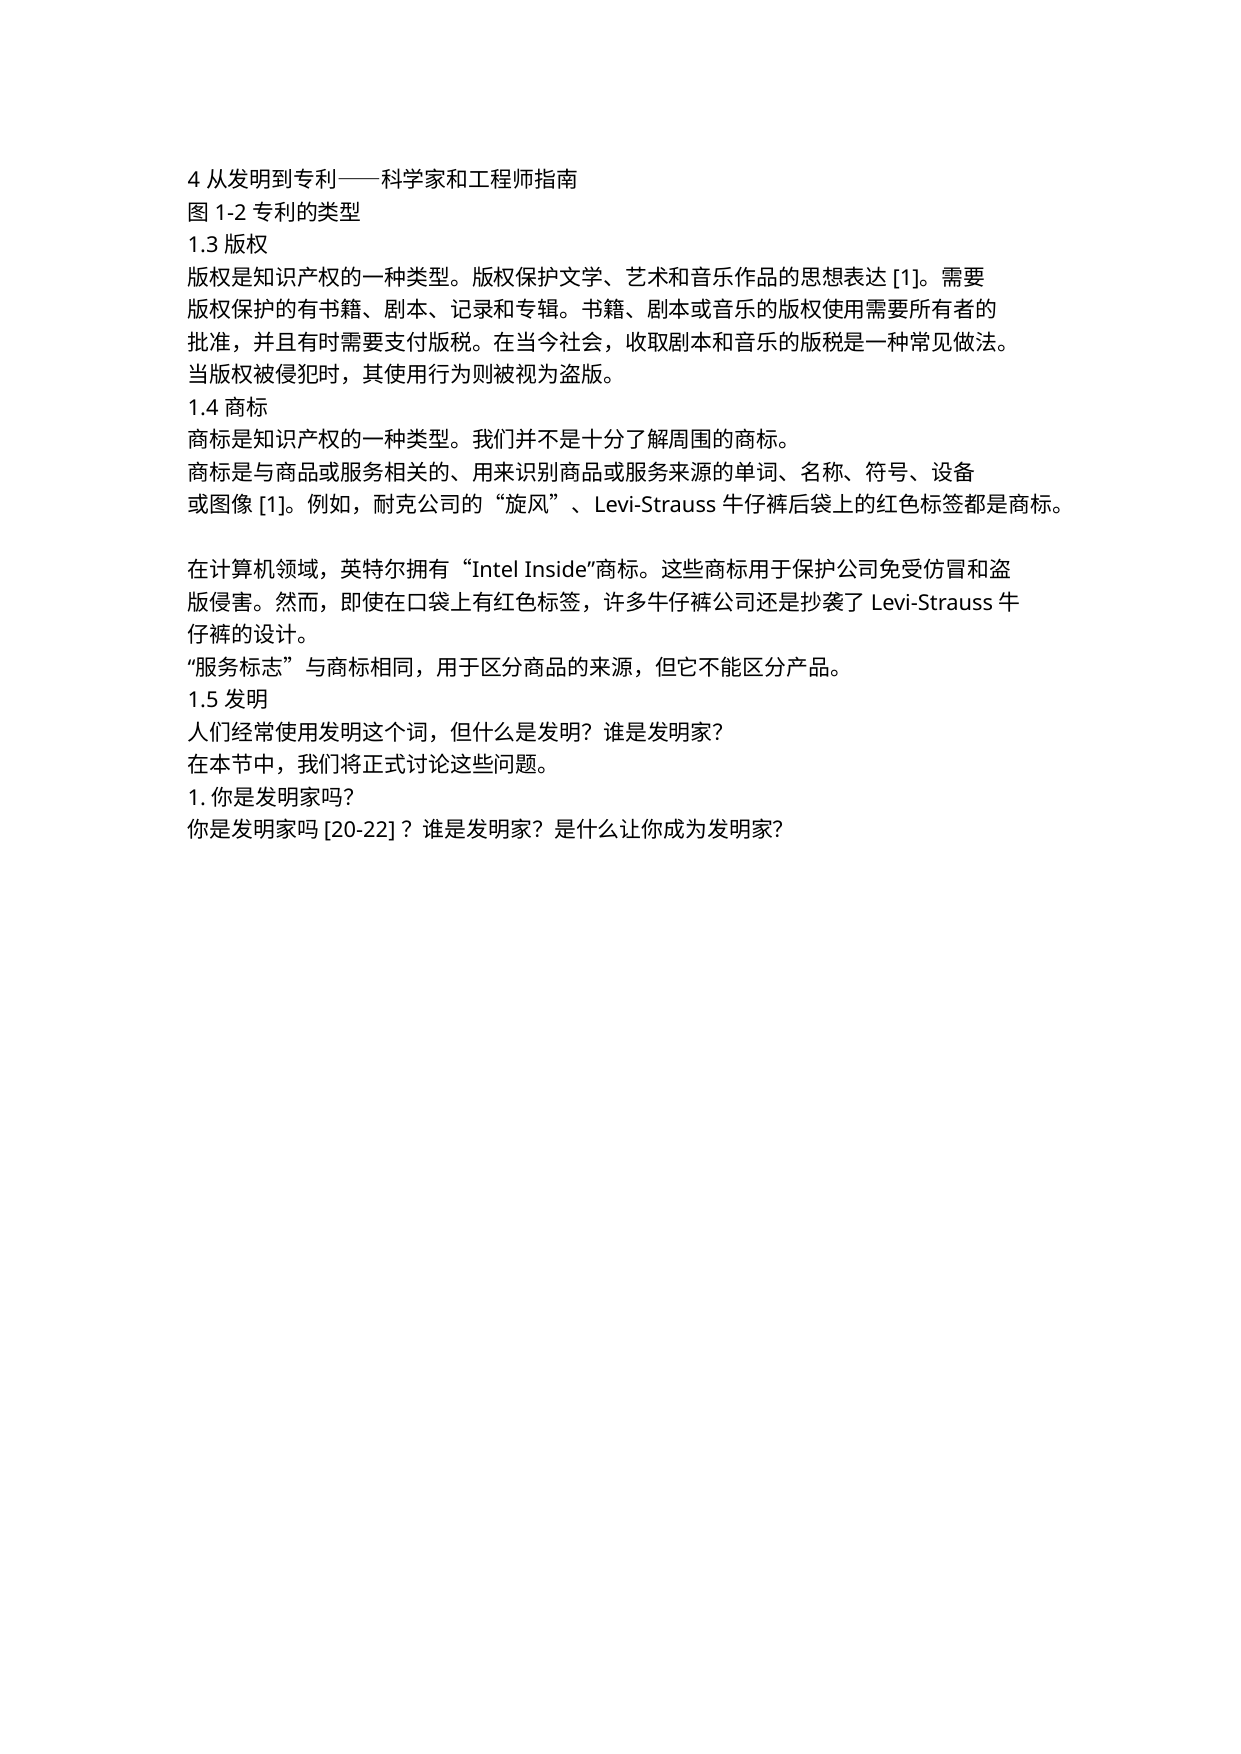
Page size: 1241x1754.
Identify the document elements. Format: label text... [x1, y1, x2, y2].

text 图 1-2 专利的类型 [187, 194, 1053, 227]
text 版权是知识产权的一种类型。版权保护文学、艺术和音乐作品的思想表达 [1]。需要 [187, 259, 1053, 292]
text 1. 你是发明家吗？ [187, 779, 1053, 812]
text 1.5 发明 [187, 682, 1053, 714]
text 在本节中，我们将正式讨论这些问题。 [187, 747, 1053, 779]
text 仔裤的设计。 [187, 617, 1053, 649]
text 版侵害。然而，即使在口袋上有红色标签，许多牛仔裤公司还是抄袭了 Levi-Strauss 牛 [187, 584, 1053, 617]
text 批准，并且有时需要支付版税。在当今社会，收取剧本和音乐的版税是一种常见做法。 [187, 324, 1053, 357]
text 4 从发明到专利——科学家和工程师指南 [187, 162, 1053, 194]
text 商标是与商品或服务相关的、用来识别商品或服务来源的单词、名称、符号、设备 [187, 454, 1053, 487]
text 商标是知识产权的一种类型。我们并不是十分了解周围的商标。 [187, 422, 1053, 454]
text “服务标志”与商标相同，用于区分商品的来源，但它不能区分产品。 [187, 649, 1053, 682]
text 1.3 版权 [187, 227, 1053, 259]
text 在计算机领域，英特尔拥有“Intel Inside”商标。这些商标用于保护公司免受仿冒和盗 [187, 552, 1053, 584]
text 你是发明家吗 [20-22] ？谁是发明家？是什么让你成为发明家？ [187, 812, 1053, 844]
text 或图像 [1]。例如，耐克公司的“旋风”、Levi-Strauss 牛仔裤后袋上的红色标签都是商标。 [187, 487, 1053, 552]
text 1.4 商标 [187, 389, 1053, 422]
text 版权保护的有书籍、剧本、记录和专辑。书籍、剧本或音乐的版权使用需要所有者的 [187, 292, 1053, 324]
text 当版权被侵犯时，其使用行为则被视为盗版。 [187, 357, 1053, 389]
text 人们经常使用发明这个词，但什么是发明？谁是发明家？ [187, 714, 1053, 747]
